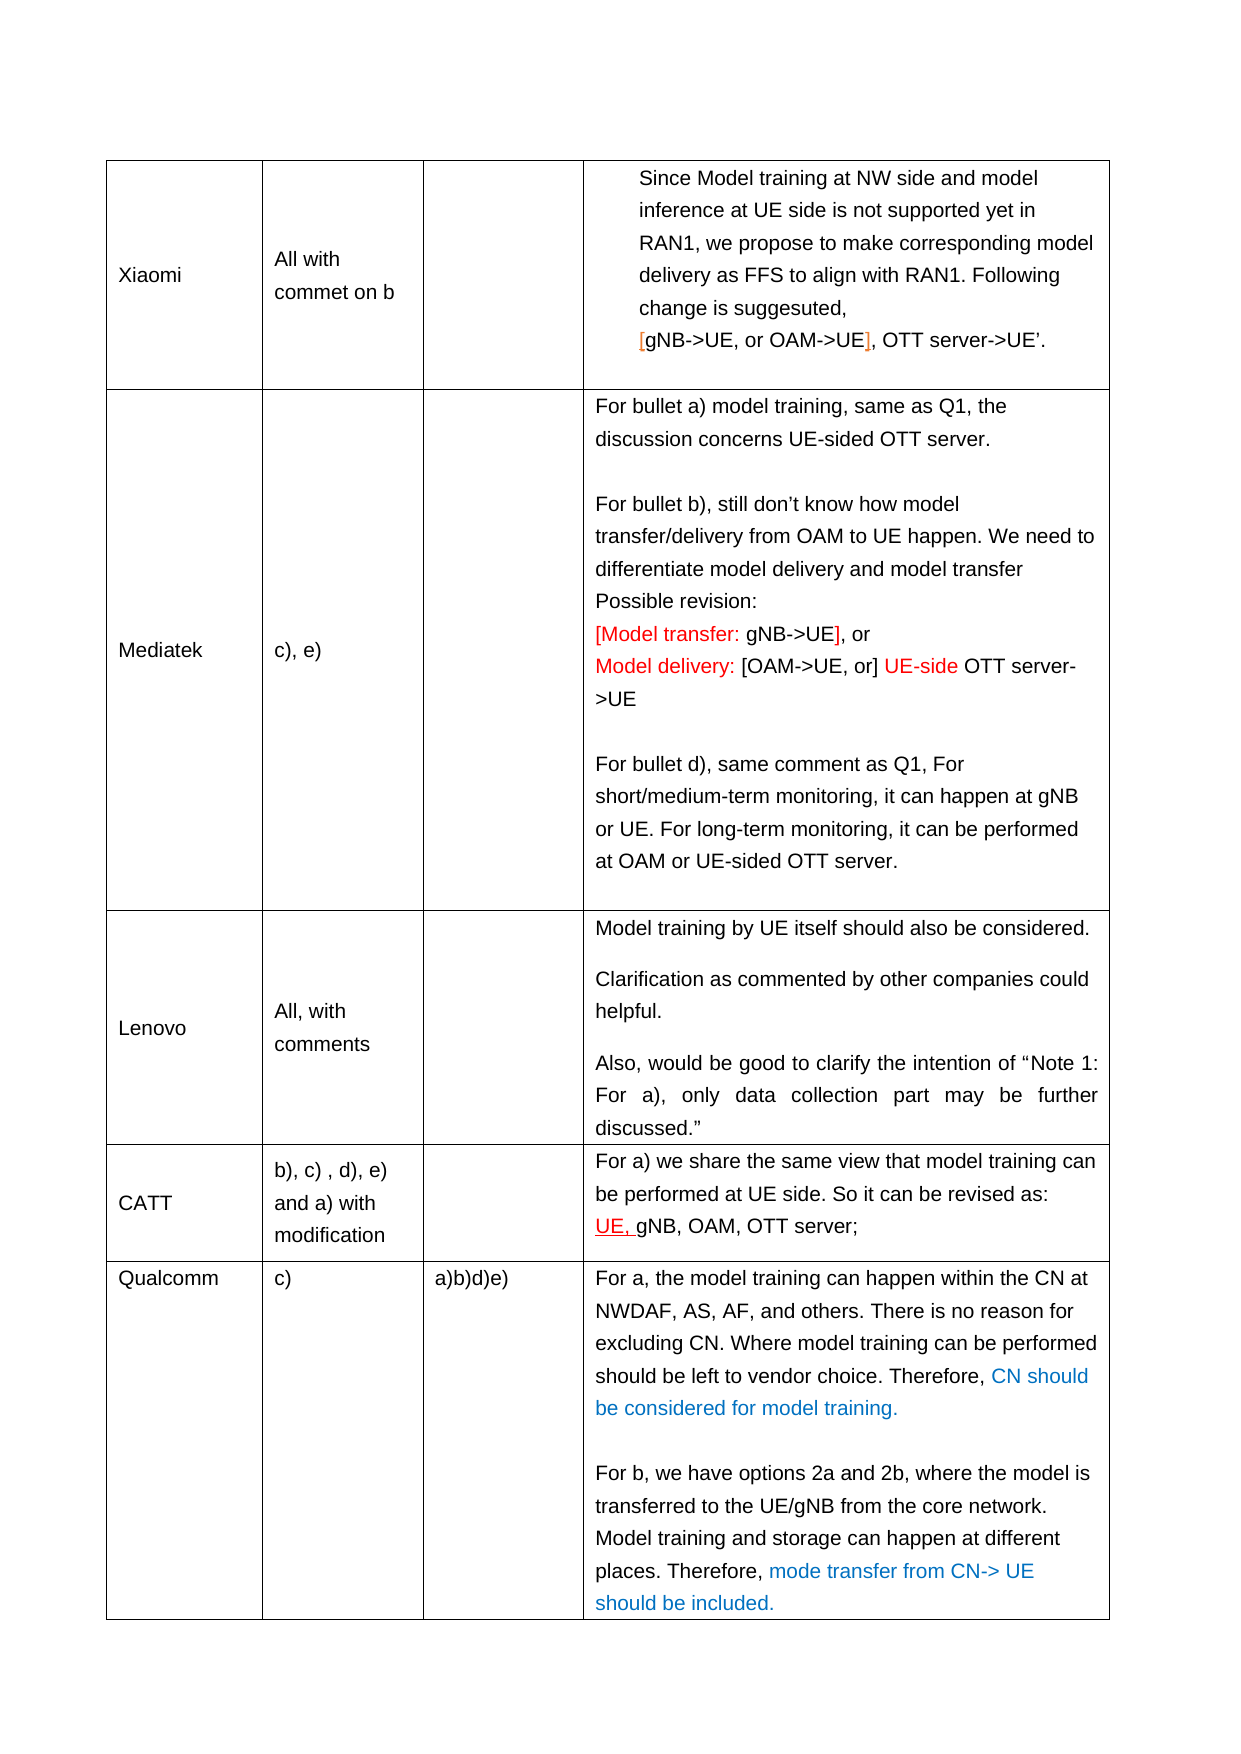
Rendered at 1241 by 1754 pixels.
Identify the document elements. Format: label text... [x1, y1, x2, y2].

table_cell All with commet on b [263, 161, 423, 389]
table_cell Mediatek [107, 390, 262, 910]
table_cell Lenovo [107, 911, 262, 1143]
table_cell [424, 1145, 583, 1261]
table_cell [424, 161, 583, 389]
table_cell Qualcomm [107, 1262, 262, 1619]
table_cell Xiaomi [107, 161, 262, 389]
table_cell c) [263, 1262, 423, 1619]
table_cell c), e) [263, 390, 423, 910]
table_cell [424, 911, 583, 1143]
table_cell b), c) , d), e) and a) with modification [263, 1145, 423, 1261]
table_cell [584, 1262, 1109, 1619]
table_cell For bullet a) model training, same as Q1, the discussion concerns UE-sided OTT server. For bullet b), still don’t know how model transfer/delivery from OAM to UE happen. We need to differentiate model delivery and model transfer Possible revision: [Model transfer: gNB->UE], or Model delivery: [OAM->UE, or] UE-side OTT server->UE For bullet d), same comment as Q1, For short/medium-term monitoring, it can happen at gNB or UE. For long-term monitoring, it can be performed at OAM or UE-sided OTT server. [584, 390, 1109, 910]
table_cell Model training by UE itself should also be considered. Clarification as commented by other companies could helpful. Also, would be good to clarify the intention of “Note 1: For a), only data collection part may be further discussed.” [584, 911, 1109, 1143]
table_cell CATT [107, 1145, 262, 1261]
table_cell Since Model training at NW side and model inference at UE side is not supported yet in RAN1, we propose to make corresponding model delivery as FFS to align with RAN1. Following change is suggesuted, [gNB->UE, or OAM->UE], OTT server->UE’. [584, 161, 1109, 389]
table_cell a)b)d)e) [424, 1262, 583, 1619]
table_cell [424, 390, 583, 910]
table_cell For a) we share the same view that model training can be performed at UE side. So it can be revised as: UE, gNB, OAM, OTT server; [584, 1145, 1109, 1261]
table_cell All, with comments [263, 911, 423, 1143]
